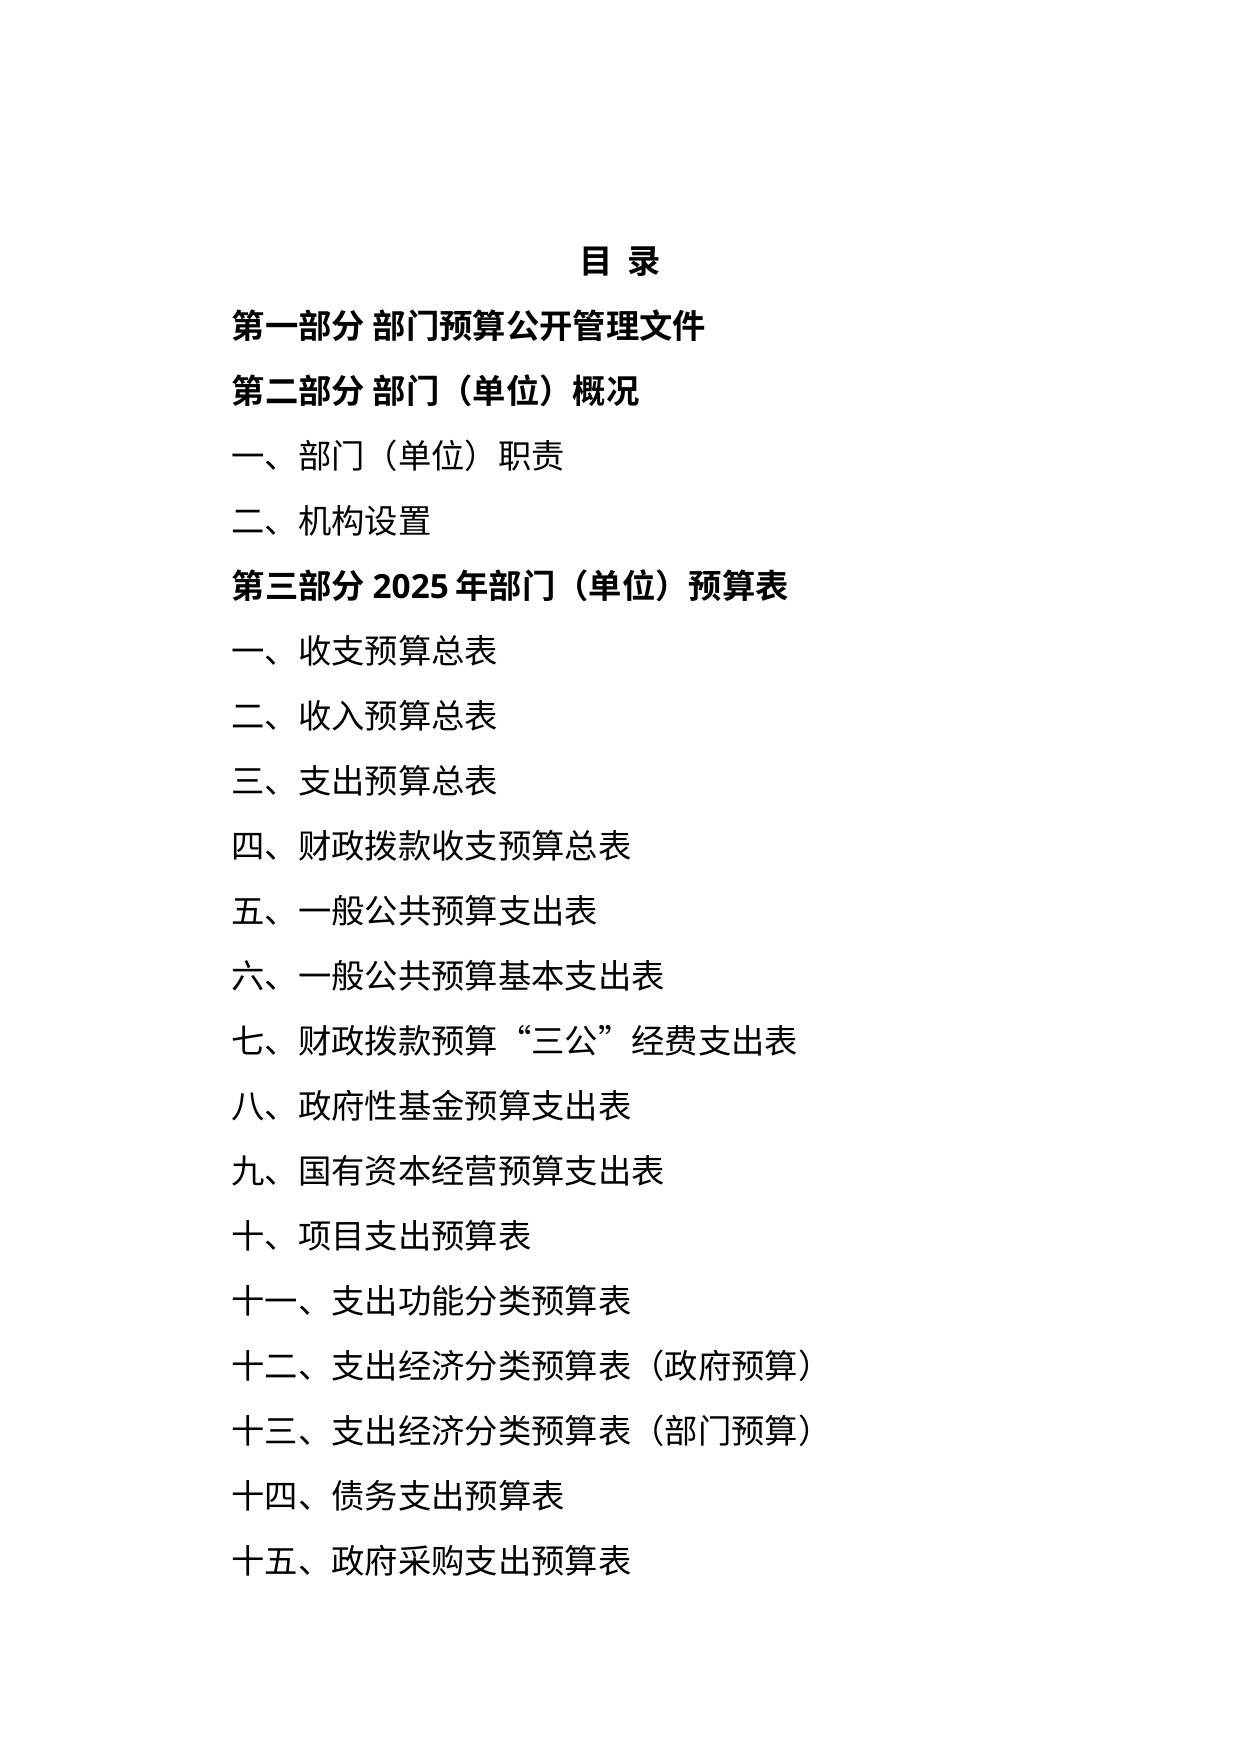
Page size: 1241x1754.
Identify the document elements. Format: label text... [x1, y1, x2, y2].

text 十五、政府采购支出预算表 [187, 1527, 1053, 1592]
text 第一部分 部门预算公开管理文件 [187, 292, 1053, 357]
text 十二、支出经济分类预算表（政府预算） [187, 1332, 1053, 1397]
text 一、收支预算总表 [187, 617, 1053, 682]
text 第三部分 2025年部门（单位）预算表 [187, 552, 1053, 617]
text 五、一般公共预算支出表 [187, 877, 1053, 942]
text 二、收入预算总表 [187, 682, 1053, 747]
text 一、部门（单位）职责 [187, 422, 1053, 487]
text 二、机构设置 [187, 487, 1053, 552]
text 六、一般公共预算基本支出表 [187, 942, 1053, 1007]
text 三、支出预算总表 [187, 747, 1053, 812]
text 目 录 [187, 227, 1053, 292]
text 第二部分 部门（单位）概况 [187, 357, 1053, 422]
text 十三、支出经济分类预算表（部门预算） [187, 1397, 1053, 1462]
text 七、财政拨款预算“三公”经费支出表 [187, 1007, 1053, 1072]
text 十四、债务支出预算表 [187, 1462, 1053, 1527]
text 八、政府性基金预算支出表 [187, 1072, 1053, 1137]
text 九、国有资本经营预算支出表 [187, 1137, 1053, 1202]
text 四、财政拨款收支预算总表 [187, 812, 1053, 877]
text 十、项目支出预算表 [187, 1202, 1053, 1267]
text 十一、支出功能分类预算表 [187, 1267, 1053, 1332]
